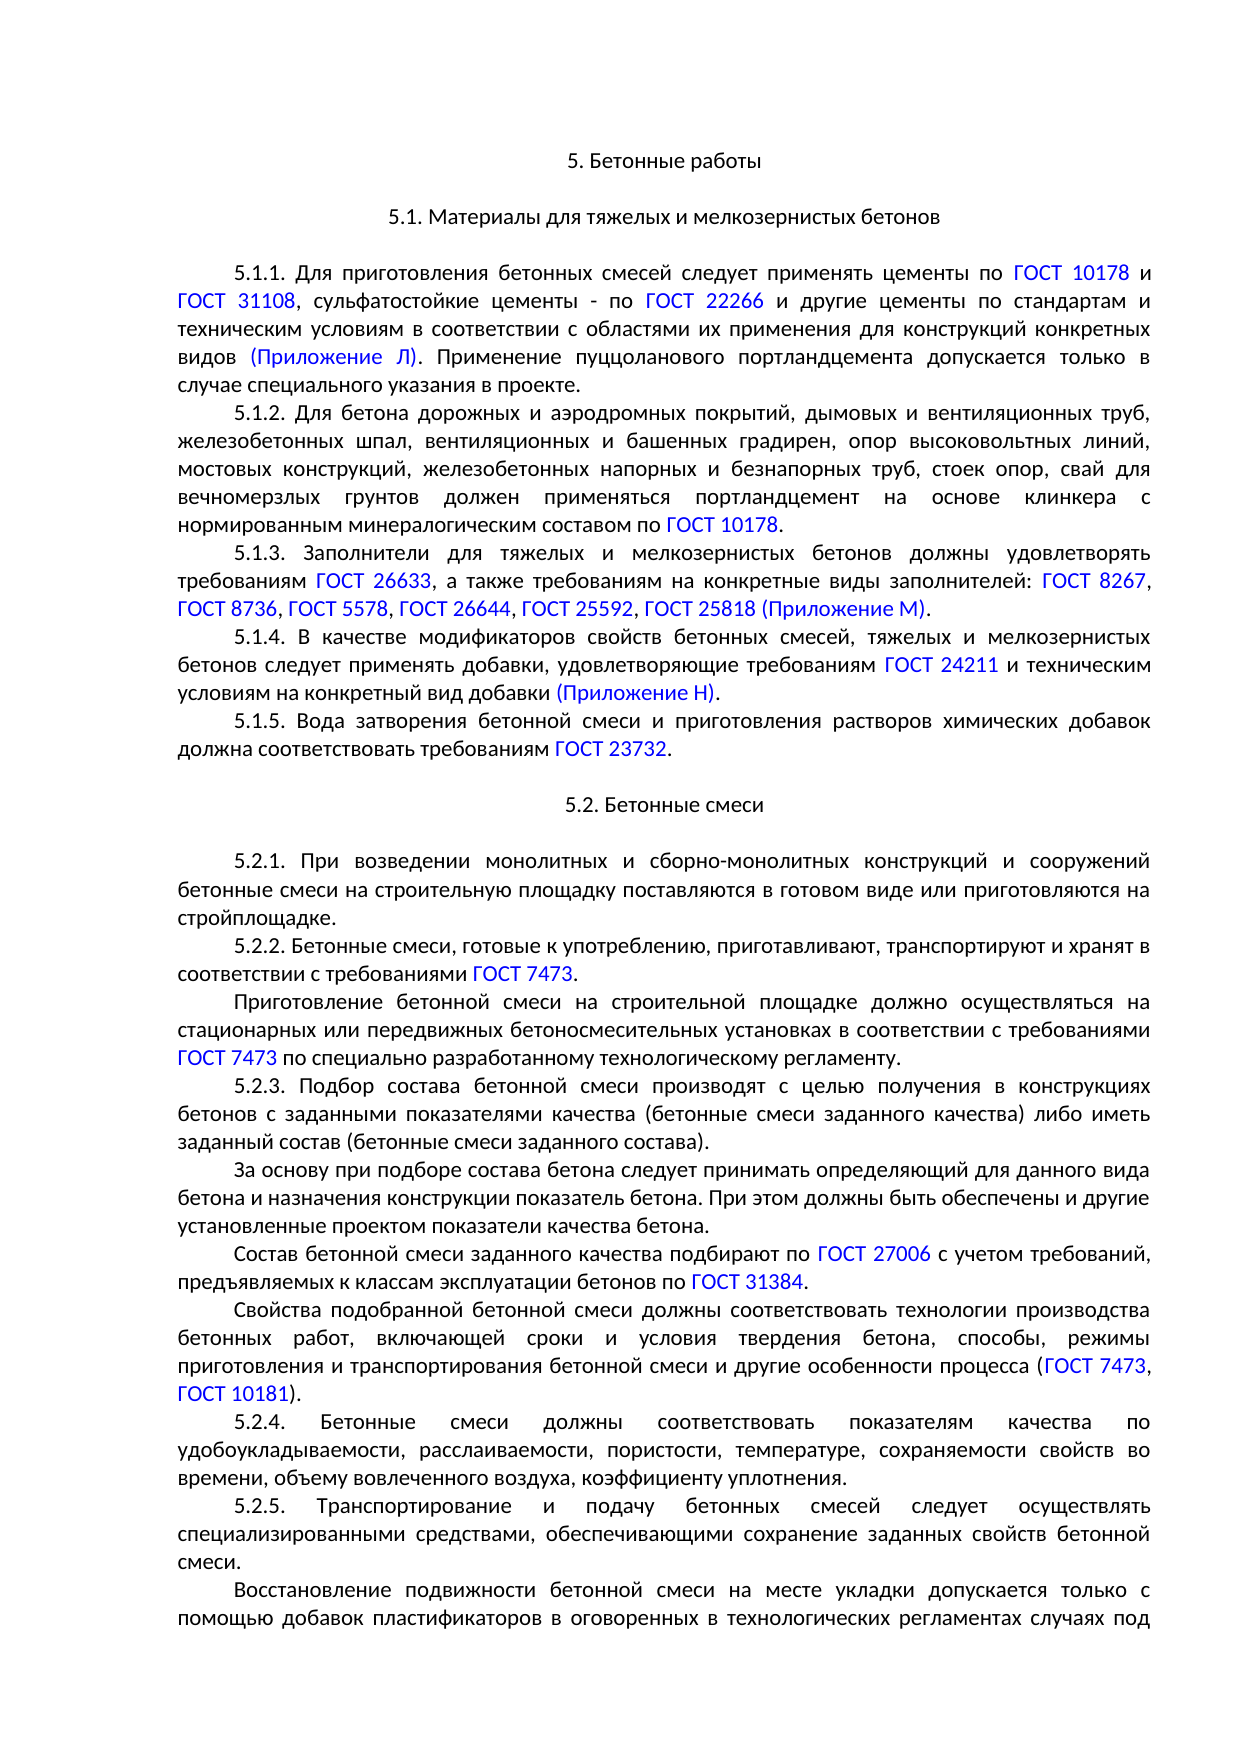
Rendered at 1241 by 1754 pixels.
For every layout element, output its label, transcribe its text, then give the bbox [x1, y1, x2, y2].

text 5.2.1. При возведении монолитных и сборно-монолитных конструкций и сооружений бетонные смеси на строительную площадку поставляются в готовом виде или приготовляются на стройплощадке. [177, 847, 1152, 931]
text 5.1.1. Для приготовления бетонных смесей следует применять цементы по ГОСТ 10178 и ГОСТ 31108, сульфатостойкие цементы - по ГОСТ 22266 и другие цементы по стандартам и техническим условиям в соответствии с областями их применения для конструкций конкретных видов (Приложение Л). Применение пуццоланового портландцемента допускается только в случае специального указания в проекте. [177, 258, 1152, 398]
text Свойства подобранной бетонной смеси должны соответствовать технологии производства бетонных работ, включающей сроки и условия твердения бетона, способы, режимы приготовления и транспортирования бетонной смеси и другие особенности процесса (ГОСТ 7473, ГОСТ 10181). [177, 1295, 1152, 1407]
text Приготовление бетонной смеси на строительной площадке должно осуществляться на стационарных или передвижных бетоносмесительных установках в соответствии с требованиями ГОСТ 7473 по специально разработанному технологическому регламенту. [177, 987, 1152, 1071]
text 5.2.2. Бетонные смеси, готовые к употреблению, приготавливают, транспортируют и хранят в соответствии с требованиями ГОСТ 7473. [177, 931, 1152, 987]
text 5.2.5. Транспортирование и подачу бетонных смесей следует осуществлять специализированными средствами, обеспечивающими сохранение заданных свойств бетонной смеси. [177, 1491, 1152, 1575]
text 5.1.2. Для бетона дорожных и аэродромных покрытий, дымовых и вентиляционных труб, железобетонных шпал, вентиляционных и башенных градирен, опор высоковольтных линий, мостовых конструкций, железобетонных напорных и безнапорных труб, стоек опор, свай для вечномерзлых грунтов должен применяться портландцемент на основе клинкера с нормированным минералогическим составом по ГОСТ 10178. [177, 398, 1152, 538]
text За основу при подборе состава бетона следует принимать определяющий для данного вида бетона и назначения конструкции показатель бетона. При этом должны быть обеспечены и другие установленные проектом показатели качества бетона. [177, 1155, 1152, 1239]
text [177, 1575, 1152, 1631]
text 5.2. Бетонные смеси [177, 791, 1152, 819]
text 5.1. Материалы для тяжелых и мелкозернистых бетонов [177, 202, 1152, 230]
text 5.1.3. Заполнители для тяжелых и мелкозернистых бетонов должны удовлетворять требованиям ГОСТ 26633, а также требованиям на конкретные виды заполнителей: ГОСТ 8267, ГОСТ 8736, ГОСТ 5578, ГОСТ 26644, ГОСТ 25592, ГОСТ 25818 (Приложение М). [177, 538, 1152, 622]
text Состав бетонной смеси заданного качества подбирают по ГОСТ 27006 с учетом требований, предъявляемых к классам эксплуатации бетонов по ГОСТ 31384. [177, 1239, 1152, 1295]
text 5. Бетонные работы [177, 146, 1152, 174]
text 5.2.4. Бетонные смеси должны соответствовать показателям качества по удобоукладываемости, расслаиваемости, пористости, температуре, сохраняемости свойств во времени, объему вовлеченного воздуха, коэффициенту уплотнения. [177, 1407, 1152, 1491]
text 5.1.5. Вода затворения бетонной смеси и приготовления растворов химических добавок должна соответствовать требованиям ГОСТ 23732. [177, 707, 1152, 763]
text 5.2.3. Подбор состава бетонной смеси производят с целью получения в конструкциях бетонов с заданными показателями качества (бетонные смеси заданного качества) либо иметь заданный состав (бетонные смеси заданного состава). [177, 1071, 1152, 1155]
text 5.1.4. В качестве модификаторов свойств бетонных смесей, тяжелых и мелкозернистых бетонов следует применять добавки, удовлетворяющие требованиям ГОСТ 24211 и техническим условиям на конкретный вид добавки (Приложение Н). [177, 622, 1152, 707]
